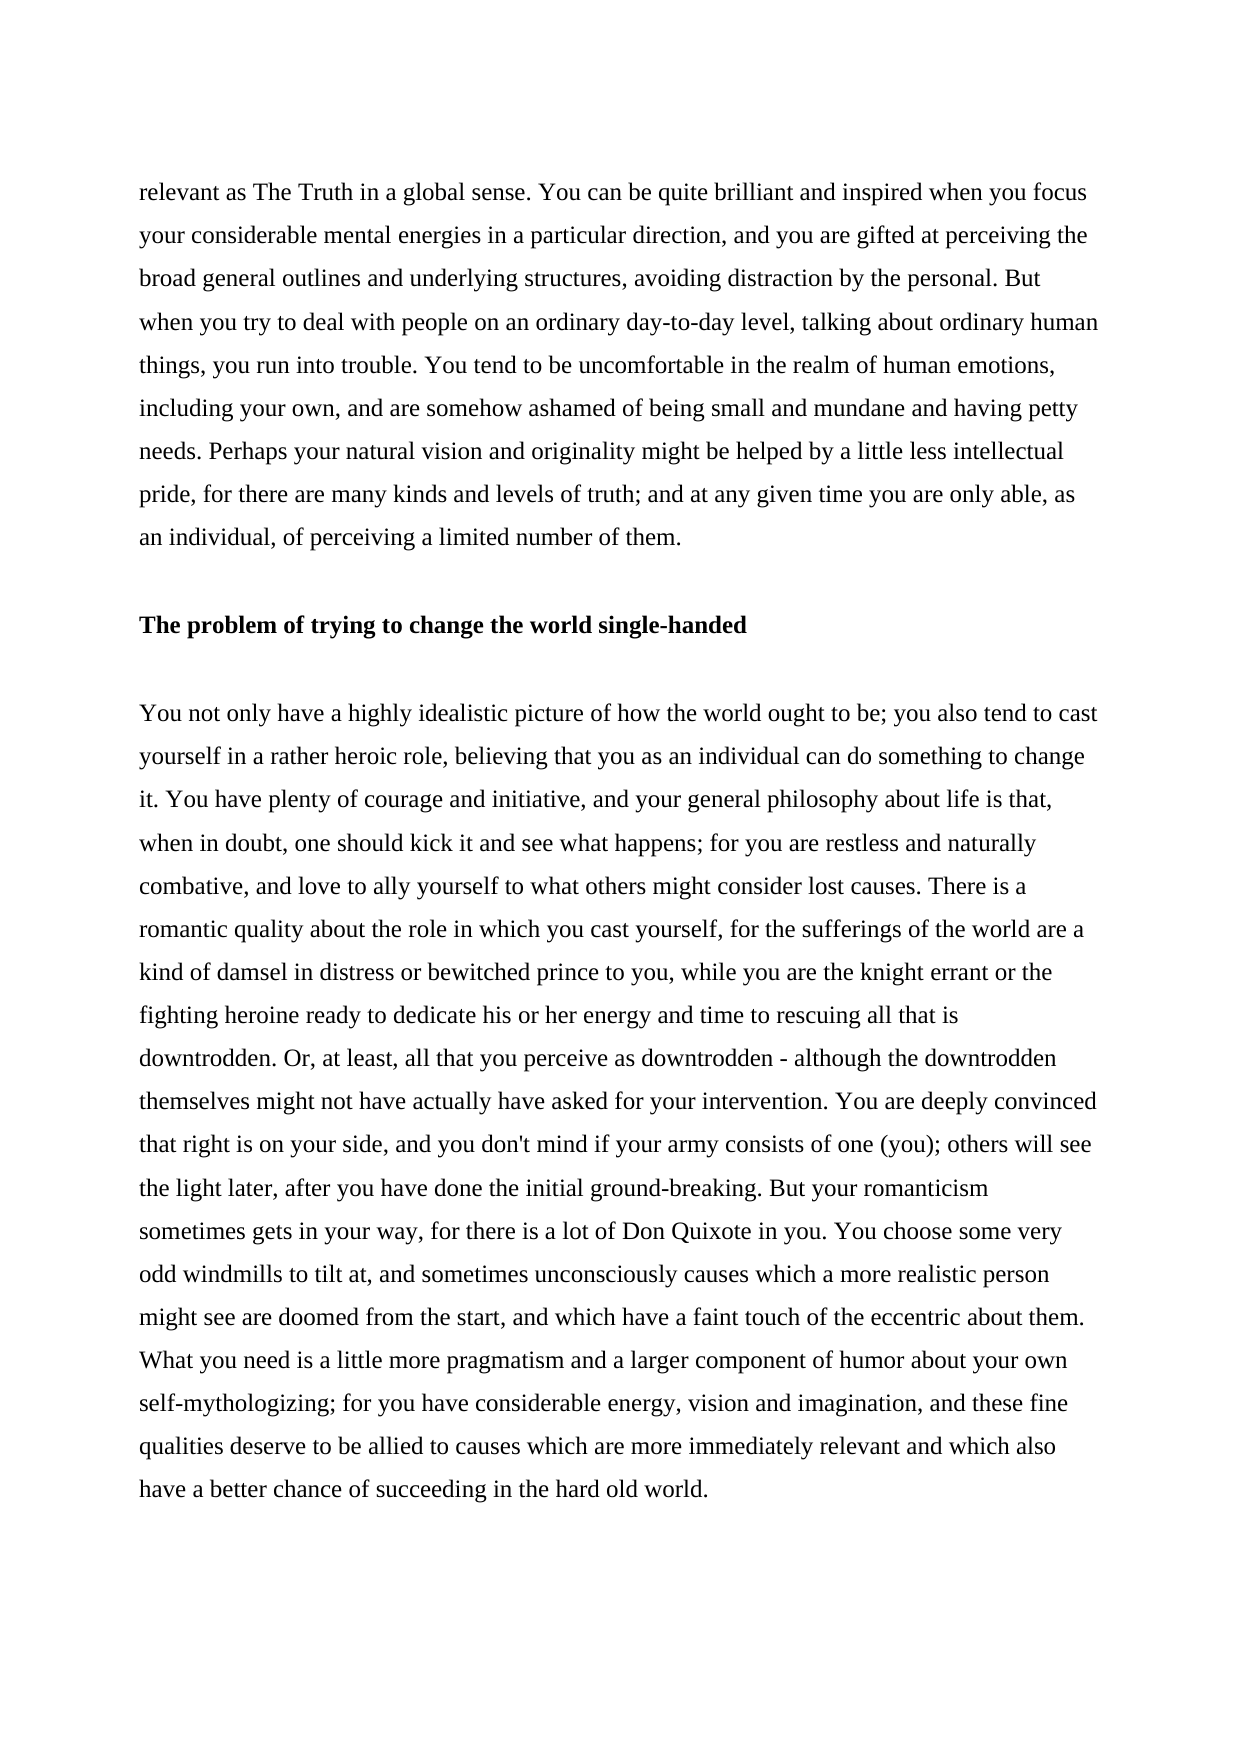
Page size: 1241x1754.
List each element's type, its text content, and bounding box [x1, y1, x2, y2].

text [139, 177, 1101, 595]
text You not only have a highly idealistic picture of how the world ought to be; you also tend to cast yourself in a rather heroic role, believing that you as an individual can do something to change it. You have plenty of courage and initiative, and your general philosophy about life is that, when in doubt, one should kick it and see what happens; for you are restless and naturally combative, and love to ally yourself to what others might consider lost causes. There is a romantic quality about the role in which you cast yourself, for the sufferings of the world are a kind of damsel in distress or bewitched prince to you, while you are the knight errant or the fighting heroine ready to dedicate his or her energy and time to rescuing all that is downtrodden. Or, at least, all that you perceive as downtrodden - although the downtrodden themselves might not have actually have asked for your intervention. You are deeply convinced that right is on your side, and you don't mind if your army consists of one (you); others will see the light later, after you have done the initial ground-breaking. But your romanticism sometimes gets in your way, for there is a lot of Don Quixote in you. You choose some very odd windmills to tilt at, and sometimes unconsciously causes which a more realistic person might see are doomed from the start, and which have a faint touch of the eccentric about them. What you need is a little more pragmatism and a larger component of humor about your own self-mythologizing; for you have considerable energy, vision and imagination, and these fine qualities deserve to be allied to causes which are more immediately relevant and which also have a better chance of succeeding in the hard old world. [139, 698, 1101, 1548]
text The problem of trying to change the world single-handed [139, 610, 1101, 683]
